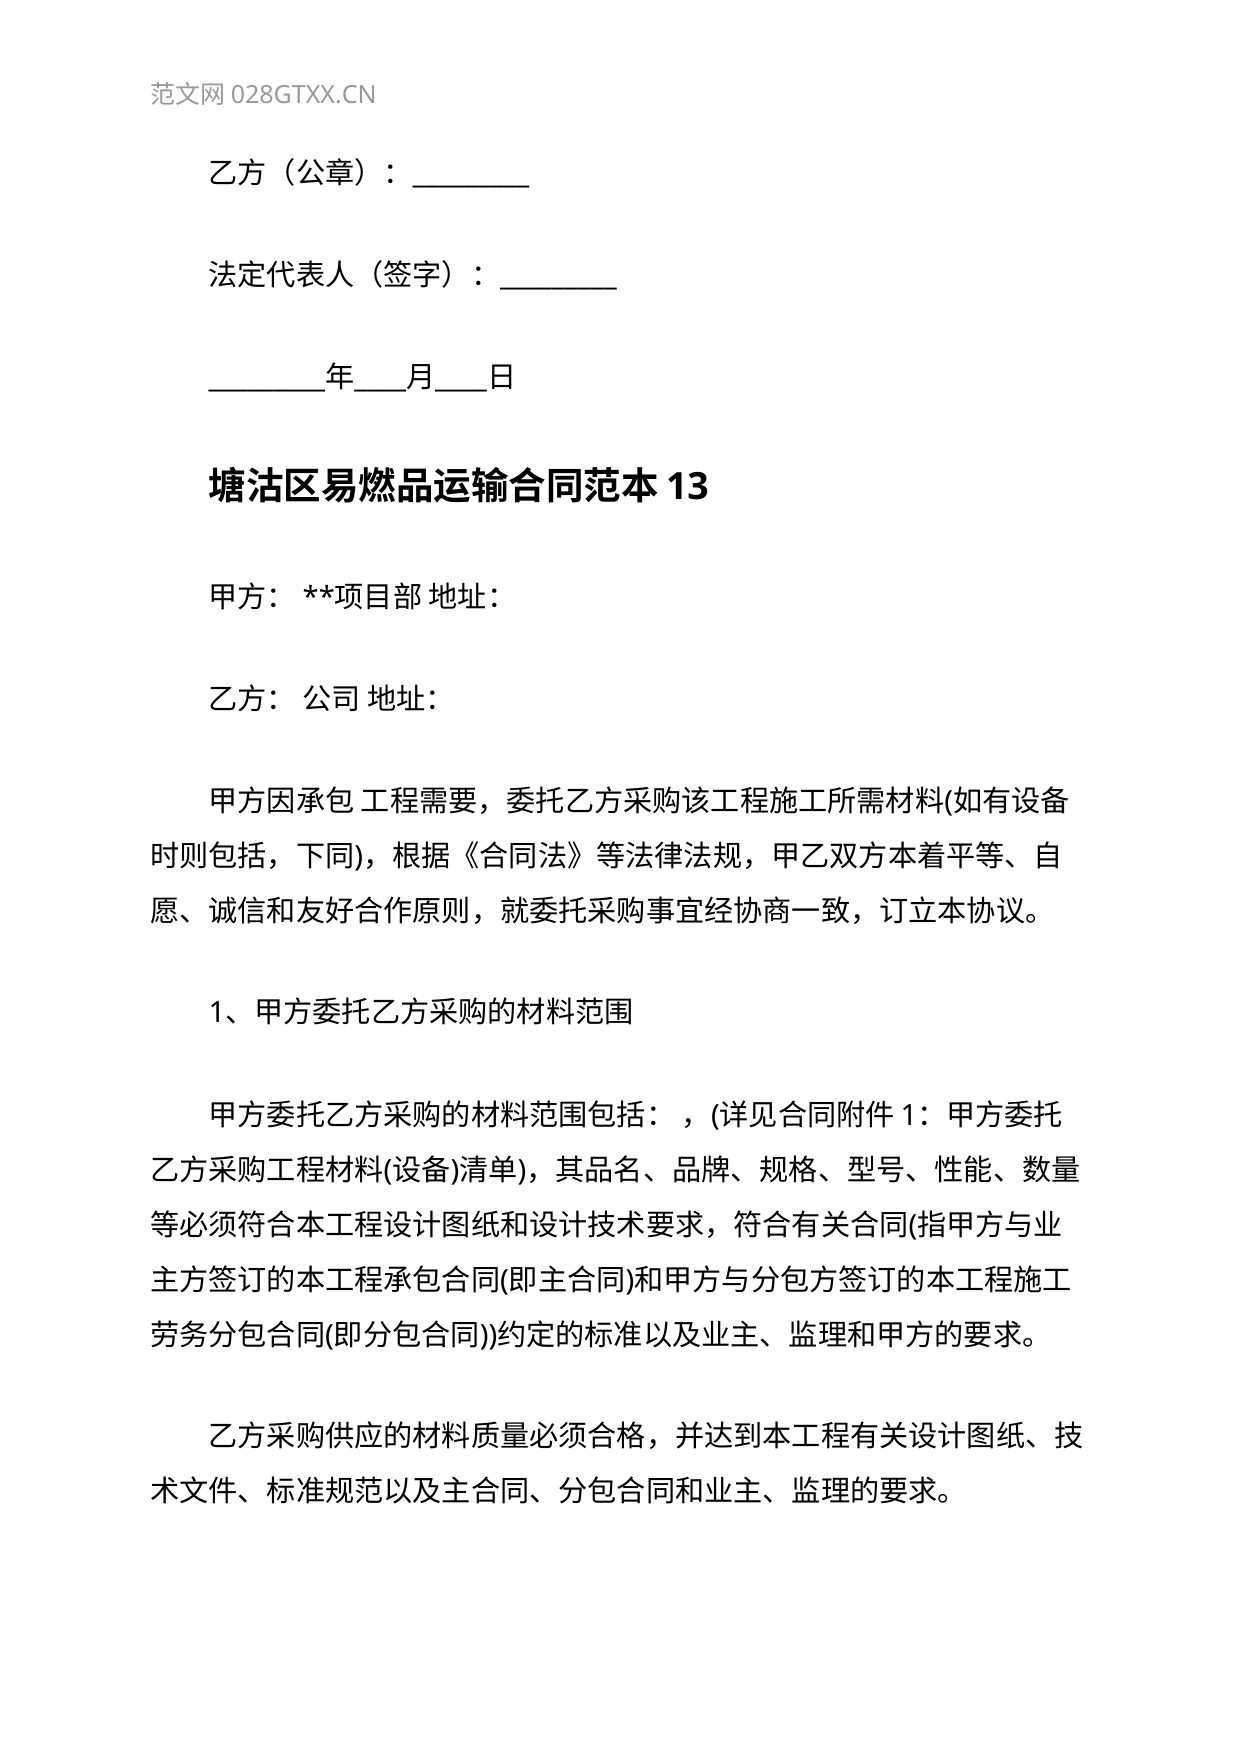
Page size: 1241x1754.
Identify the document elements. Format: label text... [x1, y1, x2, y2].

text 乙方采购供应的材料质量必须合格，并达到本工程有关设计图纸、技术文件、标准规范以及主合同、分包合同和业主、监理的要求。 [150, 1413, 1090, 1510]
text _________年____月____日 [150, 354, 1090, 396]
text 甲方因承包 工程需要，委托乙方采购该工程施工所需材料(如有设备时则包括，下同)，根据《合同法》等法律法规，甲乙双方本着平等、自愿、诚信和友好合作原则，就委托采购事宜经协商一致，订立本协议。 [150, 777, 1090, 929]
text 1、甲方委托乙方采购的材料范围 [150, 989, 1090, 1031]
text 法定代表人（签字）：_________ [150, 252, 1090, 294]
text 甲方委托乙方采购的材料范围包括： ，(详见合同附件1：甲方委托乙方采购工程材料(设备)清单)，其品名、品牌、规格、型号、性能、数量等必须符合本工程设计图纸和设计技术要求，符合有关合同(指甲方与业主方签订的本工程承包合同(即主合同)和甲方与分包方签订的本工程施工劳务分包合同(即分包合同))约定的标准以及业主、监理和甲方的要求。 [150, 1091, 1090, 1353]
text 塘沽区易燃品运输合同范本13 [150, 456, 1090, 510]
text 乙方（公章）：_________ [150, 150, 1090, 192]
text 甲方： **项目部 地址： [150, 573, 1090, 616]
text 乙方： 公司 地址： [150, 676, 1090, 718]
